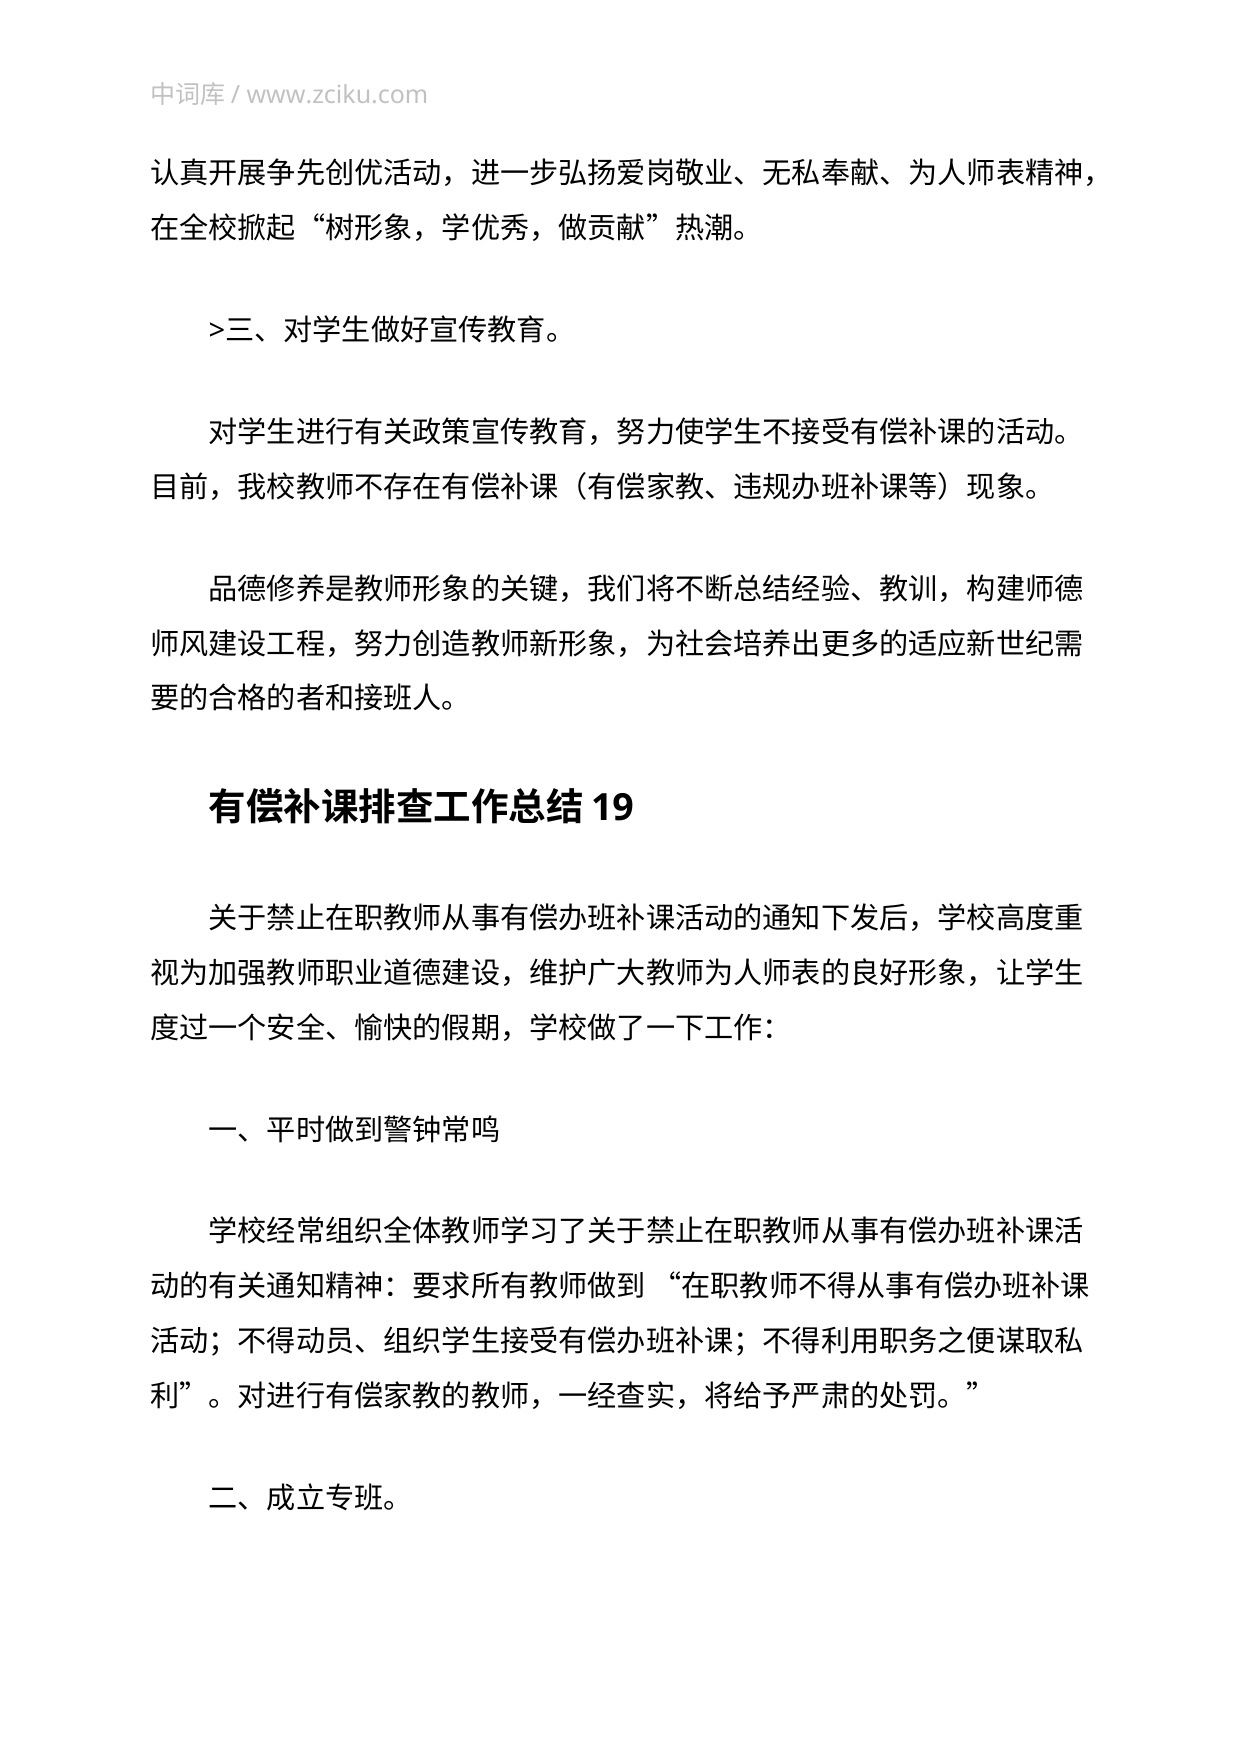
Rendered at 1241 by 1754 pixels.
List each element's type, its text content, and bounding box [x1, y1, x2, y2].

text >三、对学生做好宣传教育。 [150, 307, 1090, 349]
text 有偿补课排查工作总结19 [150, 777, 1090, 831]
text 对学生进行有关政策宣传教育，努力使学生不接受有偿补课的活动。目前，我校教师不存在有偿补课（有偿家教、违规办班补课等）现象。 [150, 409, 1090, 506]
text 品德修养是教师形象的关键，我们将不断总结经验、教训，构建师德师风建设工程，努力创造教师新形象，为社会培养出更多的适应新世纪需要的合格的者和接班人。 [150, 565, 1090, 717]
text 关于禁止在职教师从事有偿办班补课活动的通知下发后，学校高度重视为加强教师职业道德建设，维护广大教师为人师表的良好形象，让学生度过一个安全、愉快的假期，学校做了一下工作： [150, 894, 1090, 1047]
text 一、平时做到警钟常鸣 [150, 1106, 1090, 1148]
text 二、成立专班。 [150, 1474, 1090, 1517]
text 学校经常组织全体教师学习了关于禁止在职教师从事有偿办班补课活动的有关通知精神：要求所有教师做到 “在职教师不得从事有偿办班补课活动；不得动员、组织学生接受有偿办班补课；不得利用职务之便谋取私利”。对进行有偿家教的教师，一经查实，将给予严肃的处罚。” [150, 1208, 1090, 1415]
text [150, 150, 1090, 247]
